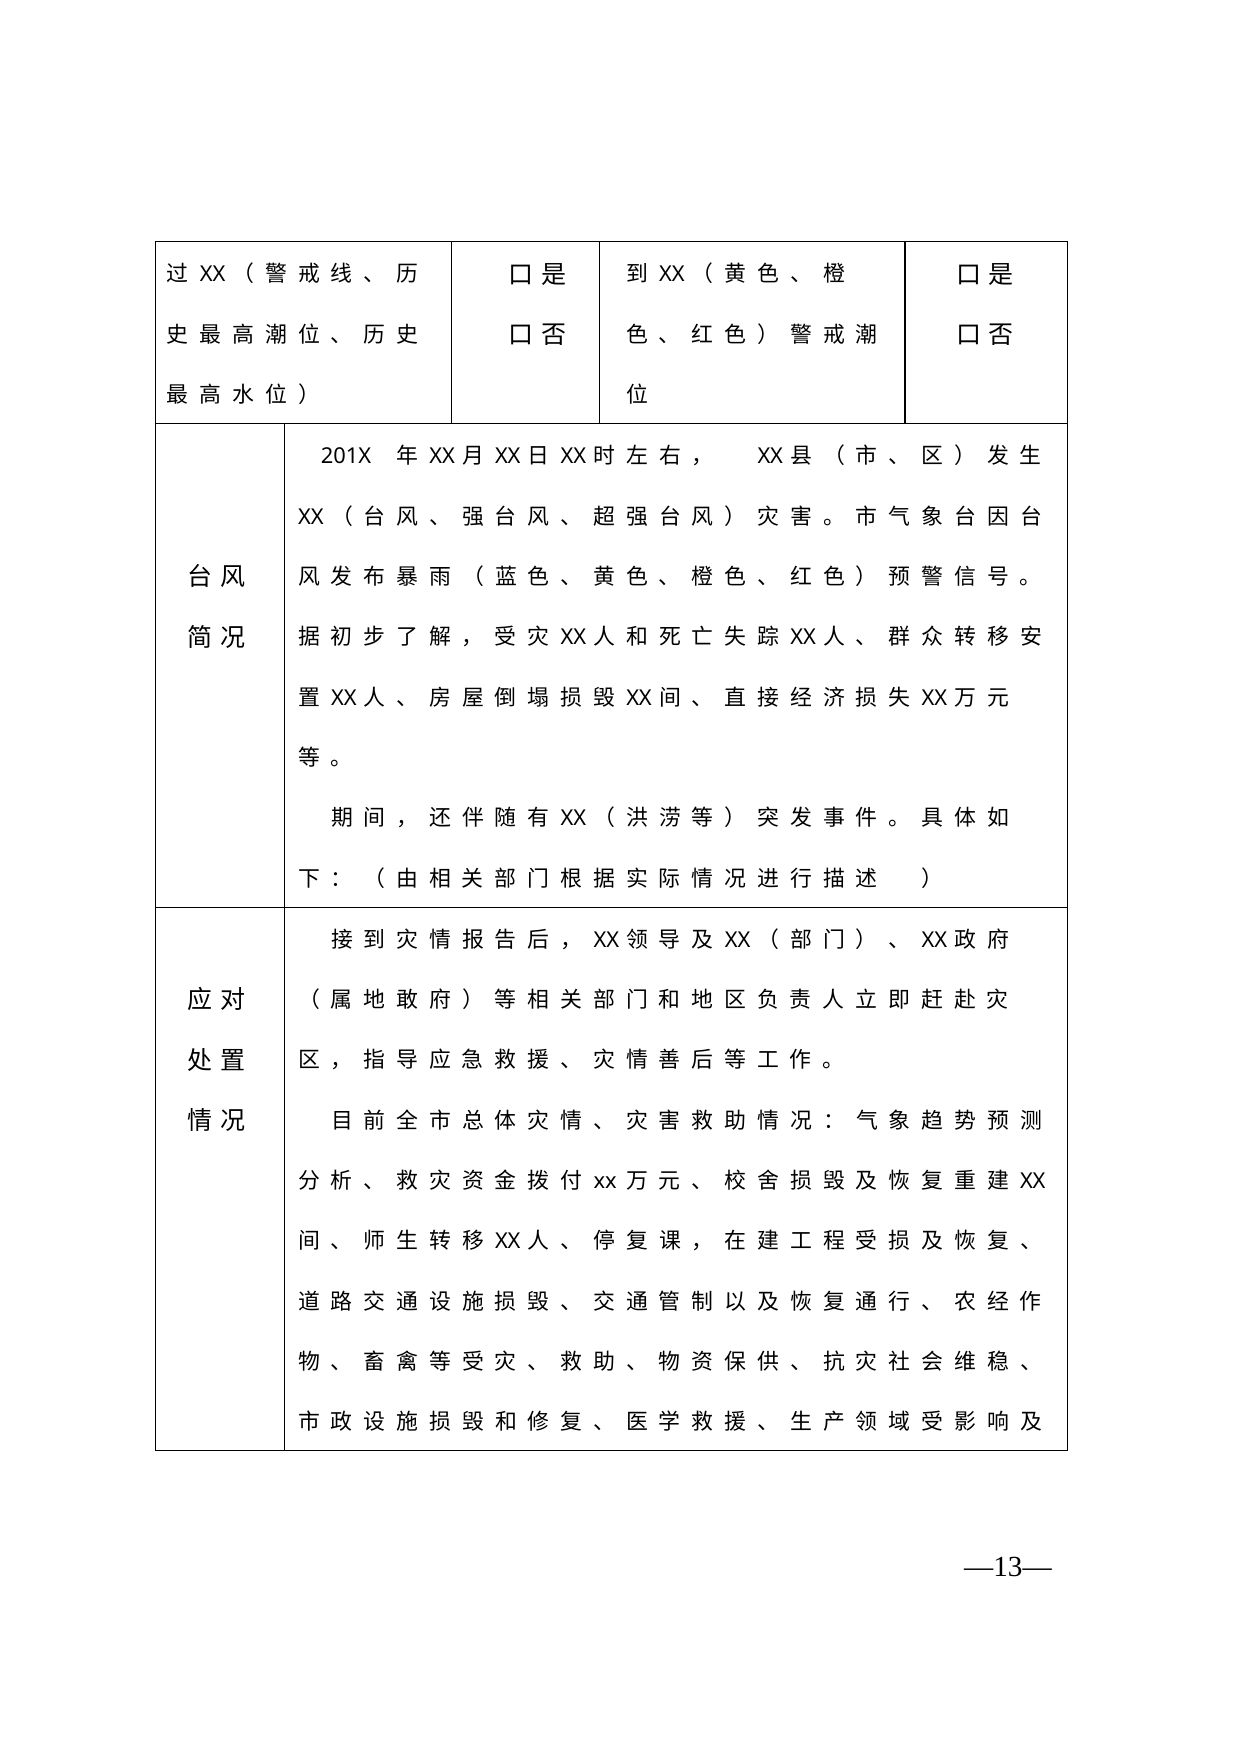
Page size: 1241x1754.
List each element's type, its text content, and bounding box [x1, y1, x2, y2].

table_cell 口是 口否 [452, 242, 599, 423]
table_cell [156, 242, 451, 423]
table_cell 201X年XX月XX日XX时左右， XX县（市、区）发生XX（台风、强台风、超强台风）灾害。市气象台因台风发布暴雨（蓝色、黄色、橙色、红色）预警信号。据初步了解，受灾XX人和死亡失踪XX人、群众转移安置XX人、房屋倒塌损毁XX间、直接经济损失XX万元等。 期间，还伴随有XX（洪涝等）突发事件。具体如下：（由相关部门根据实际情况进行描述 ） [285, 424, 1067, 907]
table_cell 应对 处置 情况 [156, 908, 284, 1450]
table_cell 台风 简况 [156, 424, 284, 907]
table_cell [285, 908, 1067, 1450]
table_cell 口是 口否 [906, 242, 1067, 423]
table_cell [600, 242, 904, 423]
